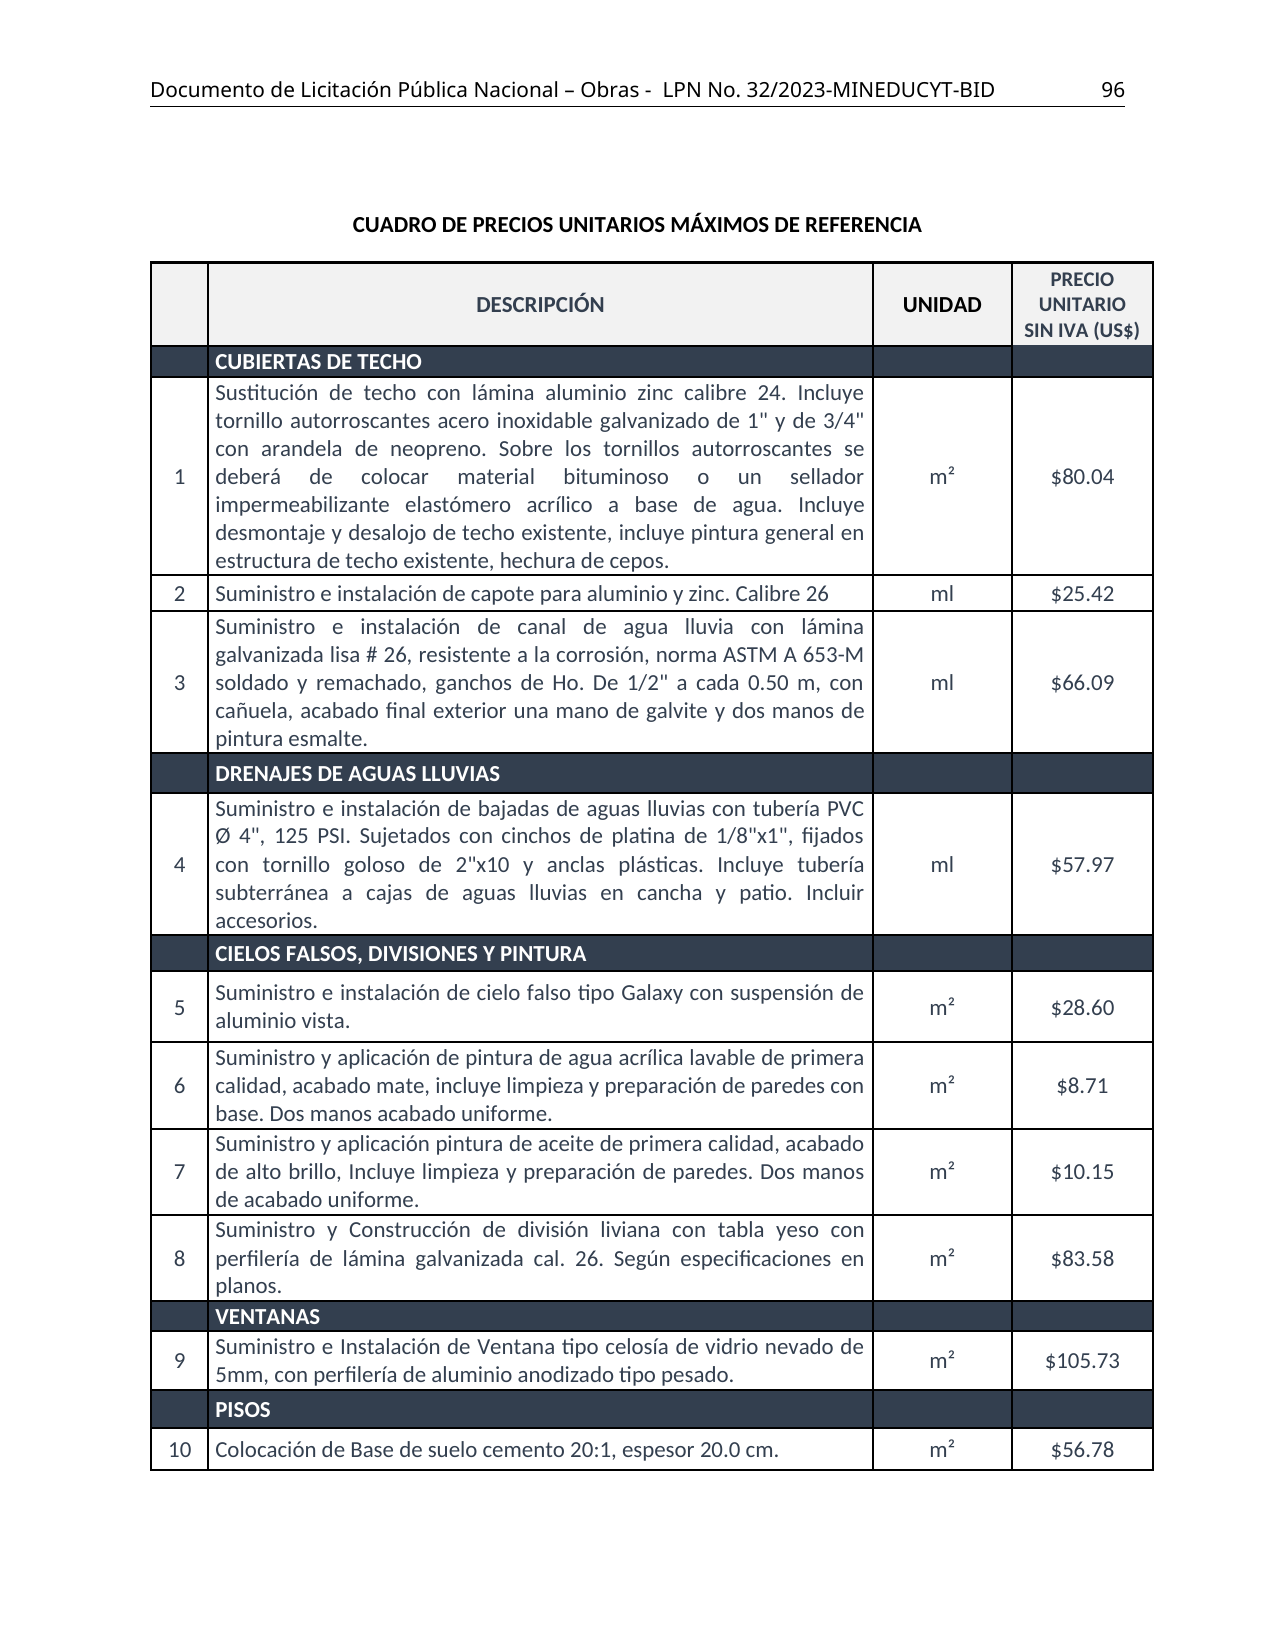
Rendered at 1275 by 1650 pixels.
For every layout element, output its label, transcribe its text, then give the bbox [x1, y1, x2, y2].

table_cell Suministro y aplicación pintura de aceite de primera calidad, acabado de alto brillo, Incluye limpieza y preparación de paredes. Dos manos de acabado uniforme. [209, 1130, 872, 1213]
table_cell m² [874, 1429, 1011, 1469]
table_cell DRENAJES DE AGUAS LLUVIAS [209, 754, 872, 792]
table_cell [1013, 1302, 1152, 1330]
table_cell VENTANAS [209, 1302, 872, 1330]
table_header [152, 264, 207, 345]
table_cell [1013, 936, 1152, 970]
table_header UNIDAD [874, 264, 1011, 345]
table_cell Suministro e instalación de canal de agua lluvia con lámina galvanizada lisa # 26, resistente a la corrosión, norma ASTM A 653-M soldado y remachado, ganchos de Ho. De 1/2" a cada 0.50 m, con cañuela, acabado final exterior una mano de galvite y dos manos de pintura esmalte. [209, 612, 872, 752]
table_cell 7 [152, 1130, 207, 1213]
table_cell $8.71 [1013, 1043, 1152, 1127]
table_cell Sustitución de techo con lámina aluminio zinc calibre 24. Incluye tornillo autorroscantes acero inoxidable galvanizado de 1" y de 3/4" con arandela de neopreno. Sobre los tornillos autorroscantes se deberá de colocar material bituminoso o un sellador impermeabilizante elastómero acrílico a base de agua. Incluye desmontaje y desalojo de techo existente, incluye pintura general en estructura de techo existente, hechura de cepos. [209, 378, 872, 574]
table_cell m² [874, 1130, 1011, 1213]
table_cell m² [874, 972, 1011, 1041]
table_header PRECIO UNITARIO SIN IVA (US$) [1013, 264, 1152, 345]
table_cell 2 [152, 576, 207, 610]
table_cell $80.04 [1013, 378, 1152, 574]
table_cell $10.15 [1013, 1130, 1152, 1213]
table_cell $66.09 [1013, 612, 1152, 752]
table_cell 6 [152, 1043, 207, 1127]
table_cell ml [874, 612, 1011, 752]
table_cell [152, 754, 207, 792]
table_cell $83.58 [1013, 1216, 1152, 1300]
table_cell Suministro e instalación de capote para aluminio y zinc. Calibre 26 [209, 576, 872, 610]
table_cell [874, 936, 1011, 970]
table_cell [152, 936, 207, 970]
table_cell 10 [152, 1429, 207, 1469]
table_cell 4 [152, 794, 207, 934]
table_cell m² [874, 378, 1011, 574]
table_cell [152, 347, 207, 376]
table_cell [1013, 754, 1152, 792]
table_cell 1 [152, 378, 207, 574]
table_cell ml [874, 794, 1011, 934]
list CUADRO DE PRECIOS UNITARIOS MÁXIMOS DE REFERENCIA [150, 210, 1125, 238]
table_cell [874, 754, 1011, 792]
table_cell 3 [152, 612, 207, 752]
table_cell [1013, 345, 1152, 376]
table_cell 5 [152, 972, 207, 1041]
table_cell Suministro e Instalación de Ventana tipo celosía de vidrio nevado de 5mm, con perfilería de aluminio anodizado tipo pesado. [209, 1332, 872, 1389]
table_cell Suministro e instalación de bajadas de aguas lluvias con tubería PVC Ø 4", 125 PSI. Sujetados con cinchos de platina de 1/8"x1", fijados con tornillo goloso de 2"x10 y anclas plásticas. Incluye tubería subterránea a cajas de aguas lluvias en cancha y patio. Incluir accesorios. [209, 794, 872, 934]
table_cell 9 [152, 1332, 207, 1389]
table_cell PISOS [209, 1391, 872, 1427]
table_cell [874, 347, 1011, 376]
table_cell Suministro y aplicación de pintura de agua acrílica lavable de primera calidad, acabado mate, incluye limpieza y preparación de paredes con base. Dos manos acabado uniforme. [209, 1043, 872, 1127]
table_cell $56.78 [1013, 1429, 1152, 1469]
table_cell ml [874, 576, 1011, 610]
table_cell m² [874, 1216, 1011, 1300]
table_cell [874, 1391, 1011, 1427]
table_cell 8 [152, 1216, 207, 1300]
table_cell m² [874, 1332, 1011, 1389]
table_cell [152, 1391, 207, 1427]
table_header DESCRIPCIÓN [209, 264, 872, 345]
table_cell $57.97 [1013, 794, 1152, 934]
table_cell $25.42 [1013, 576, 1152, 610]
table_cell Suministro e instalación de cielo falso tipo Galaxy con suspensión de aluminio vista. [209, 972, 872, 1041]
table_cell [152, 1302, 207, 1330]
table_cell [874, 1302, 1011, 1330]
table_cell $28.60 [1013, 972, 1152, 1041]
table_cell m² [874, 1043, 1011, 1127]
table_cell [1013, 1391, 1152, 1427]
table_cell Colocación de Base de suelo cemento 20:1, espesor 20.0 cm. [209, 1429, 872, 1469]
table_cell $105.73 [1013, 1332, 1152, 1389]
table_cell CIELOS FALSOS, DIVISIONES Y PINTURA [209, 936, 872, 970]
table_cell Suministro y Construcción de división liviana con tabla yeso con perfilería de lámina galvanizada cal. 26. Según especificaciones en planos. [209, 1216, 872, 1300]
table_cell CUBIERTAS DE TECHO [209, 347, 872, 376]
